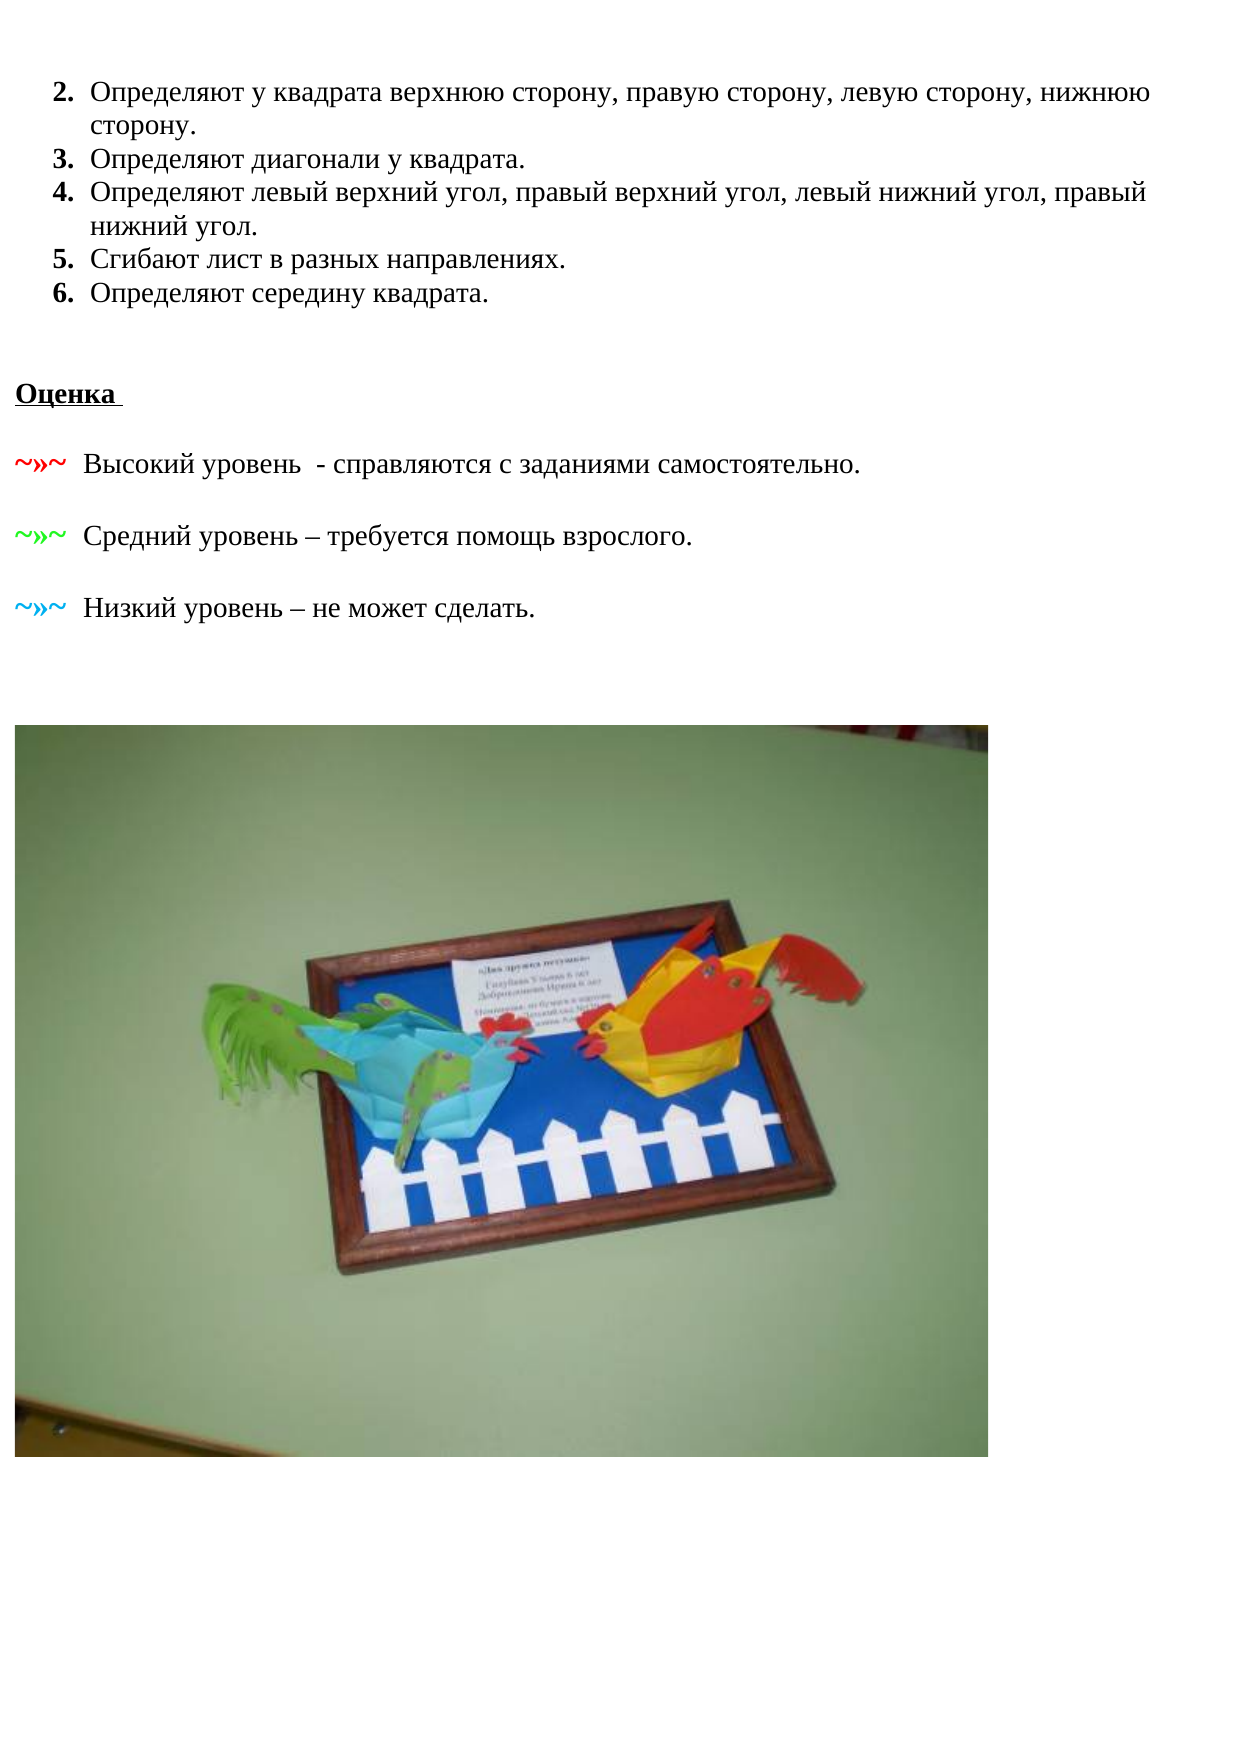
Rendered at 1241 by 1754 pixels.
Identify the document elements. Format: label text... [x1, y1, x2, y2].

list Определяют середину квадрата. [52, 275, 1181, 309]
text ~»~ Средний уровень – требуется помощь взрослого. [15, 481, 1181, 553]
text ~»~ Высокий уровень - справляются с заданиями самостоятельно. [15, 443, 1181, 481]
list Определяют у квадрата верхнюю сторону, правую сторону, левую сторону, нижнюю сторону. [52, 74, 1181, 141]
text ~»~ Низкий уровень – не может сделать. [15, 587, 1181, 625]
picture [14, 725, 989, 1457]
list Определяют левый верхний угол, правый верхний угол, левый нижний угол, правый нижний угол. [52, 174, 1181, 242]
text Оценка [15, 376, 1181, 409]
list Определяют диагонали у квадрата. [52, 141, 1181, 174]
list Сгибают лист в разных направлениях. [52, 242, 1181, 275]
